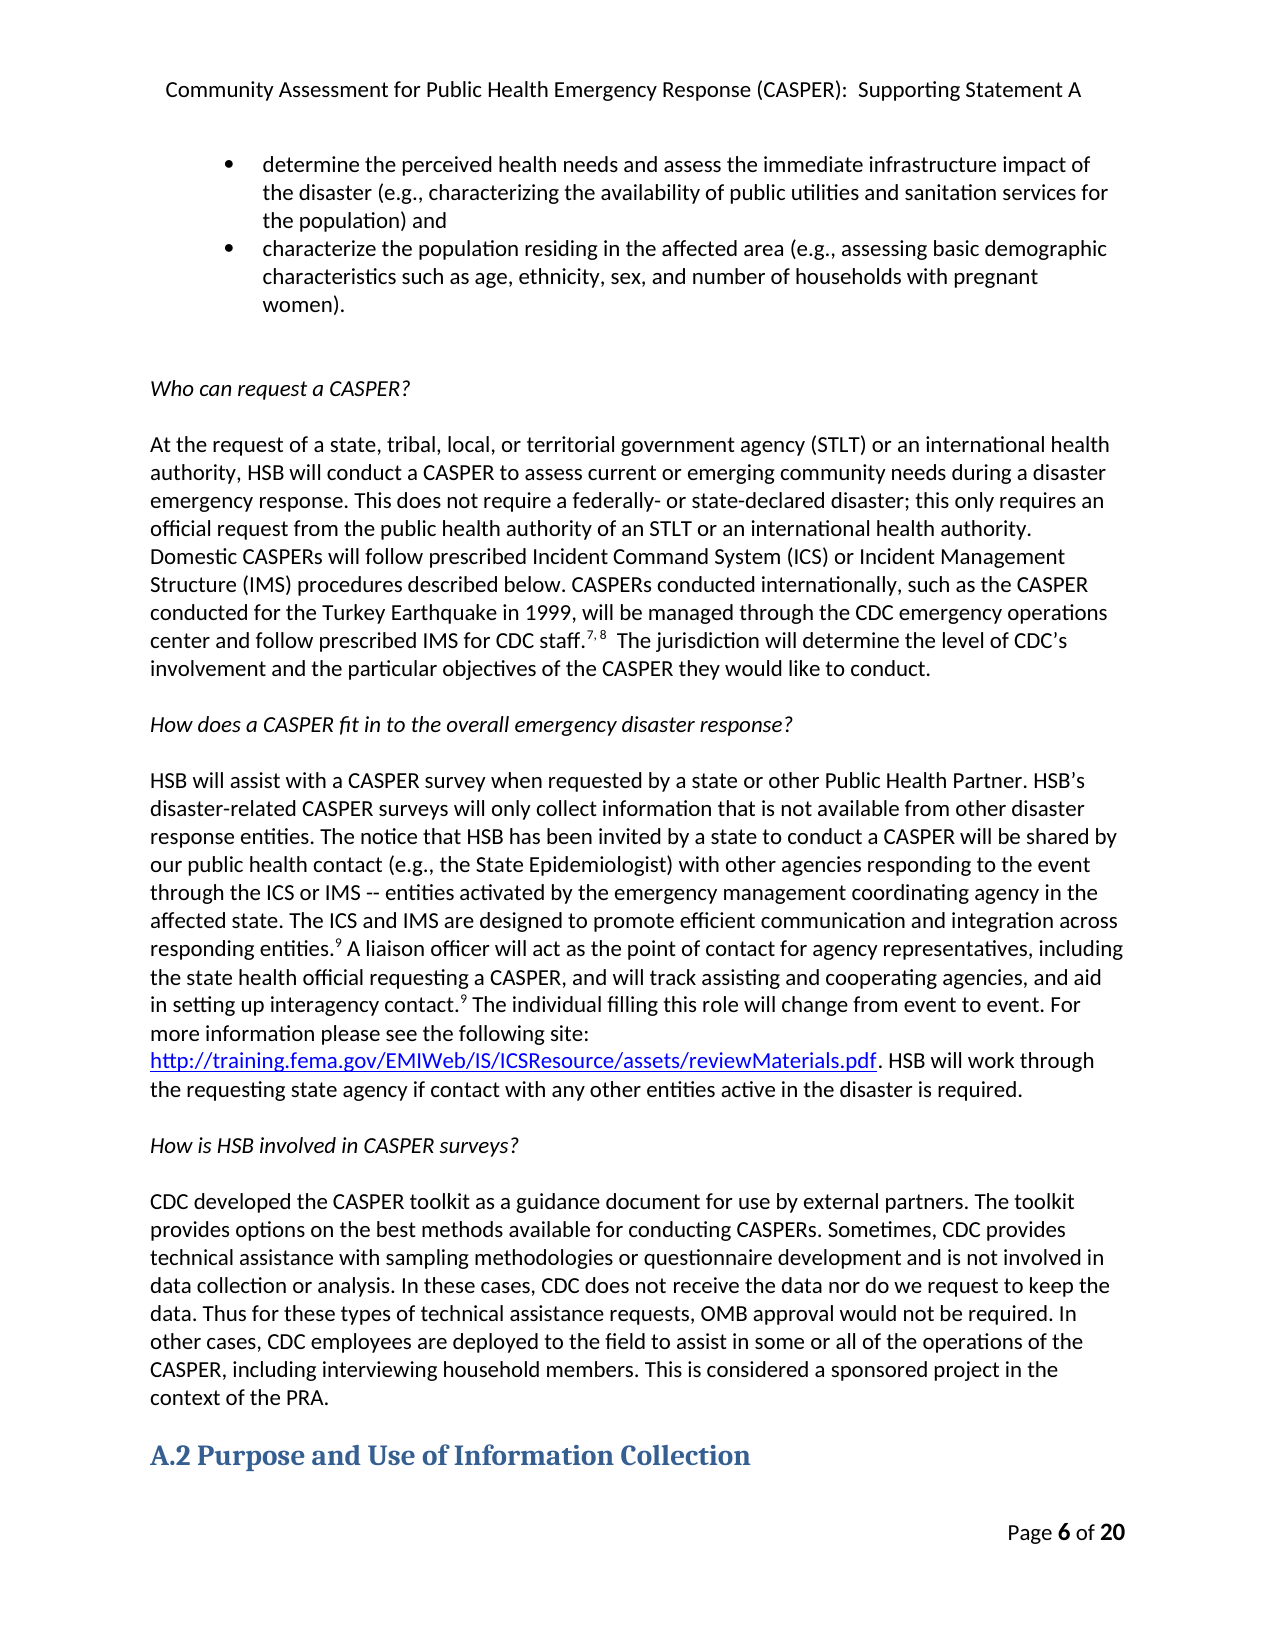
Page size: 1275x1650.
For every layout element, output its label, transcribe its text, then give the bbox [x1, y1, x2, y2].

list determine the perceived health needs and assess the immediate infrastructure impact of the disaster (e.g., characterizing the availability of public utilities and sanitation services for the population) and [225, 150, 1125, 234]
text How is HSB involved in CASPER surveys? [150, 1131, 1125, 1159]
text CDC developed the CASPER toolkit as a guidance document for use by external partners. The toolkit provides options on the best methods available for conducting CASPERs. Sometimes, CDC provides technical assistance with sampling methodologies or questionnaire development and is not involved in data collection or analysis. In these cases, CDC does not receive the data nor do we request to keep the data. Thus for these types of technical assistance requests, OMB approval would not be required. In other cases, CDC employees are deployed to the field to assist in some or all of the operations of the CASPER, including interviewing household members. This is considered a sponsored project in the context of the PRA. [150, 1187, 1125, 1411]
subtitle A.2 Purpose and Use of Information Collection [150, 1439, 1125, 1472]
text How does a CASPER fit in to the overall emergency disaster response? [150, 710, 1125, 738]
text HSB will assist with a CASPER survey when requested by a state or other Public Health Partner. HSB’s disaster-related CASPER surveys will only collect information that is not available from other disaster response entities. The notice that HSB has been invited by a state to conduct a CASPER will be shared by our public health contact (e.g., the State Epidemiologist) with other agencies responding to the event through the ICS or IMS -- entities activated by the emergency management coordinating agency in the affected state. The ICS and IMS are designed to promote efficient communication and integration across responding entities.9 A liaison officer will act as the point of contact for agency representatives, including the state health official requesting a CASPER, and will track assisting and cooperating agencies, and aid in setting up interagency contact.9 The individual filling this role will change from event to event. For more information please see the following site: http://training.fema.gov/EMIWeb/IS/ICSResource/assets/reviewMaterials.pdf. HSB will work through the requesting state agency if contact with any other entities active in the disaster is required. [150, 766, 1125, 1103]
text Who can request a CASPER? [150, 374, 1125, 402]
text At the request of a state, tribal, local, or territorial government agency (STLT) or an international health authority, HSB will conduct a CASPER to assess current or emerging community needs during a disaster emergency response. This does not require a federally- or state-declared disaster; this only requires an official request from the public health authority of an STLT or an international health authority. Domestic CASPERs will follow prescribed Incident Command System (ICS) or Incident Management Structure (IMS) procedures described below. CASPERs conducted internationally, such as the CASPER conducted for the Turkey Earthquake in 1999, will be managed through the CDC emergency operations center and follow prescribed IMS for CDC staff.7, 8 The jurisdiction will determine the level of CDC’s involvement and the particular objectives of the CASPER they would like to conduct. [150, 430, 1125, 682]
list characterize the population residing in the affected area (e.g., assessing basic demographic characteristics such as age, ethnicity, sex, and number of households with pregnant women). [225, 234, 1125, 318]
